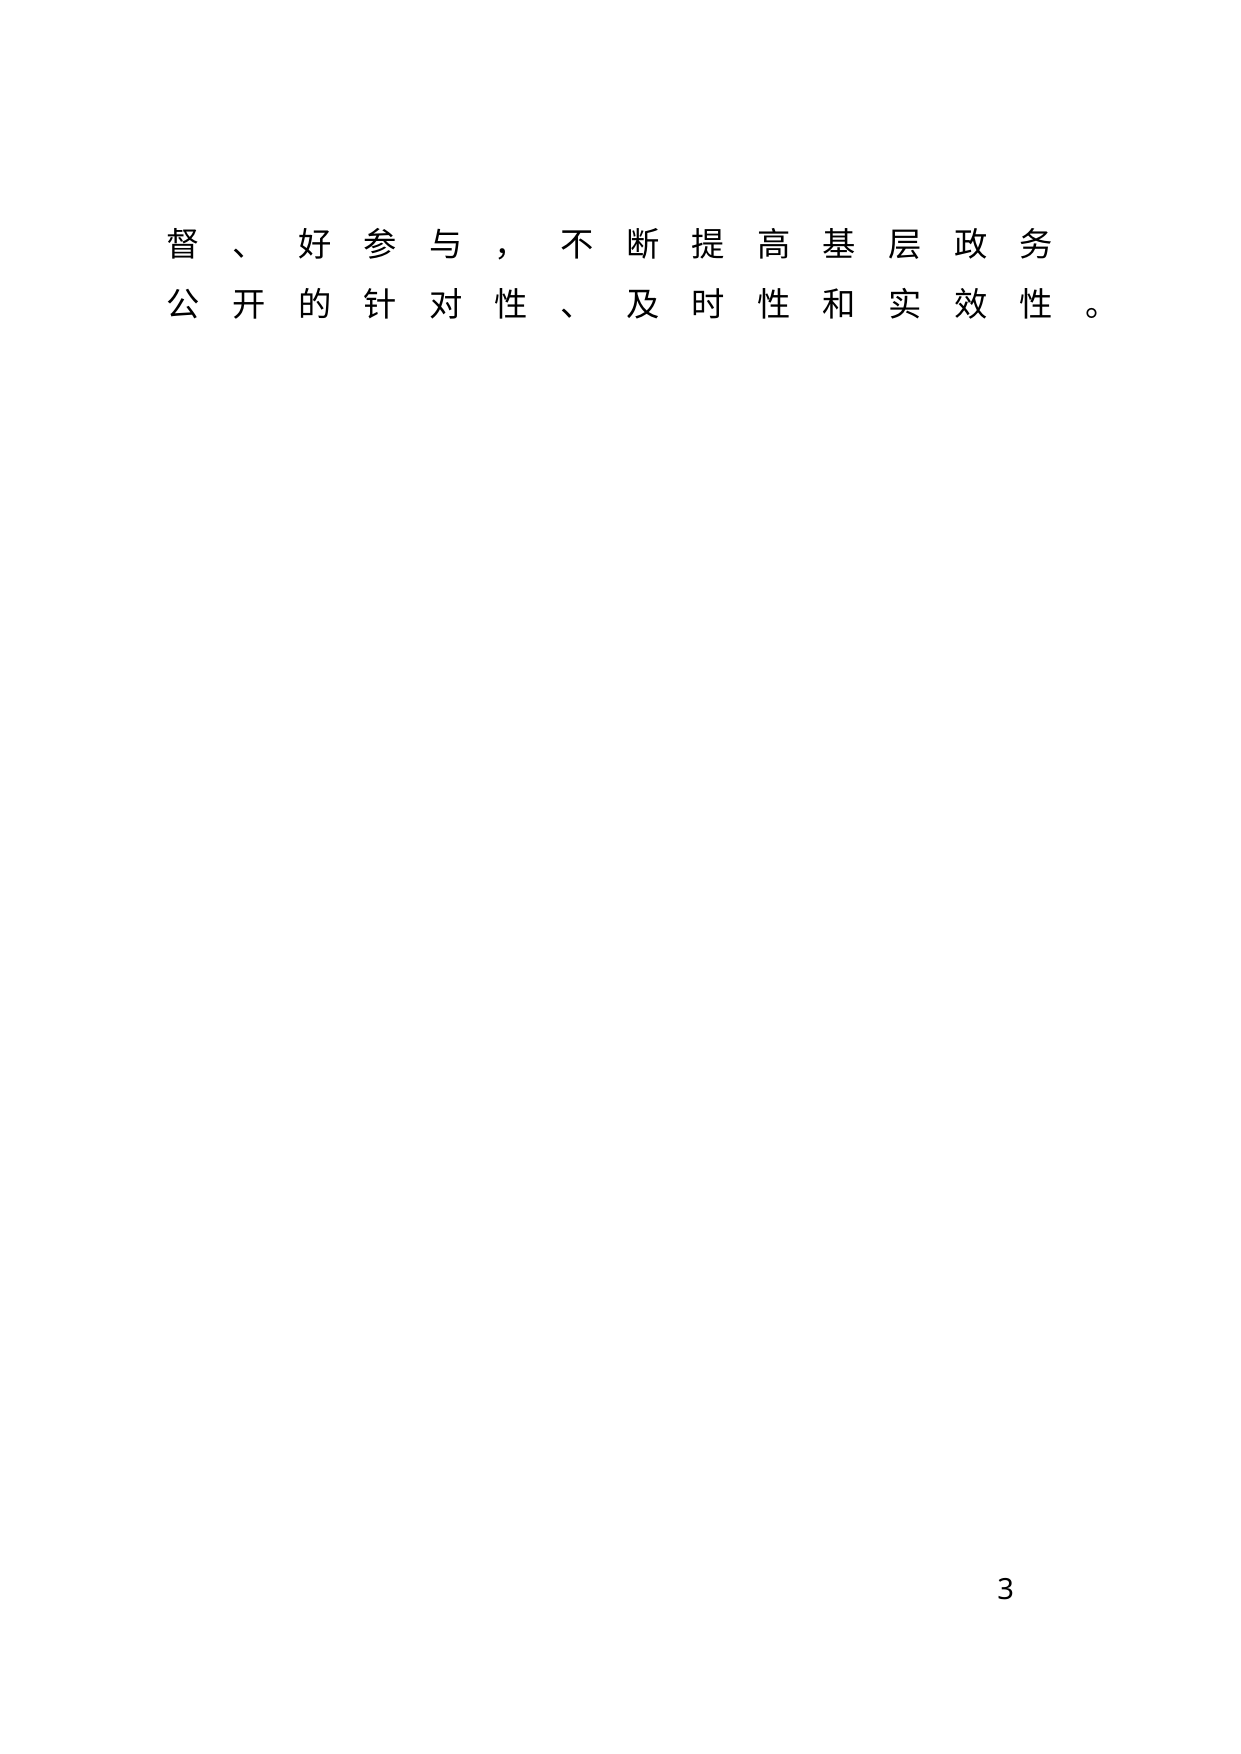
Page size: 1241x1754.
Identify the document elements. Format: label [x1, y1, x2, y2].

text [167, 212, 1085, 332]
